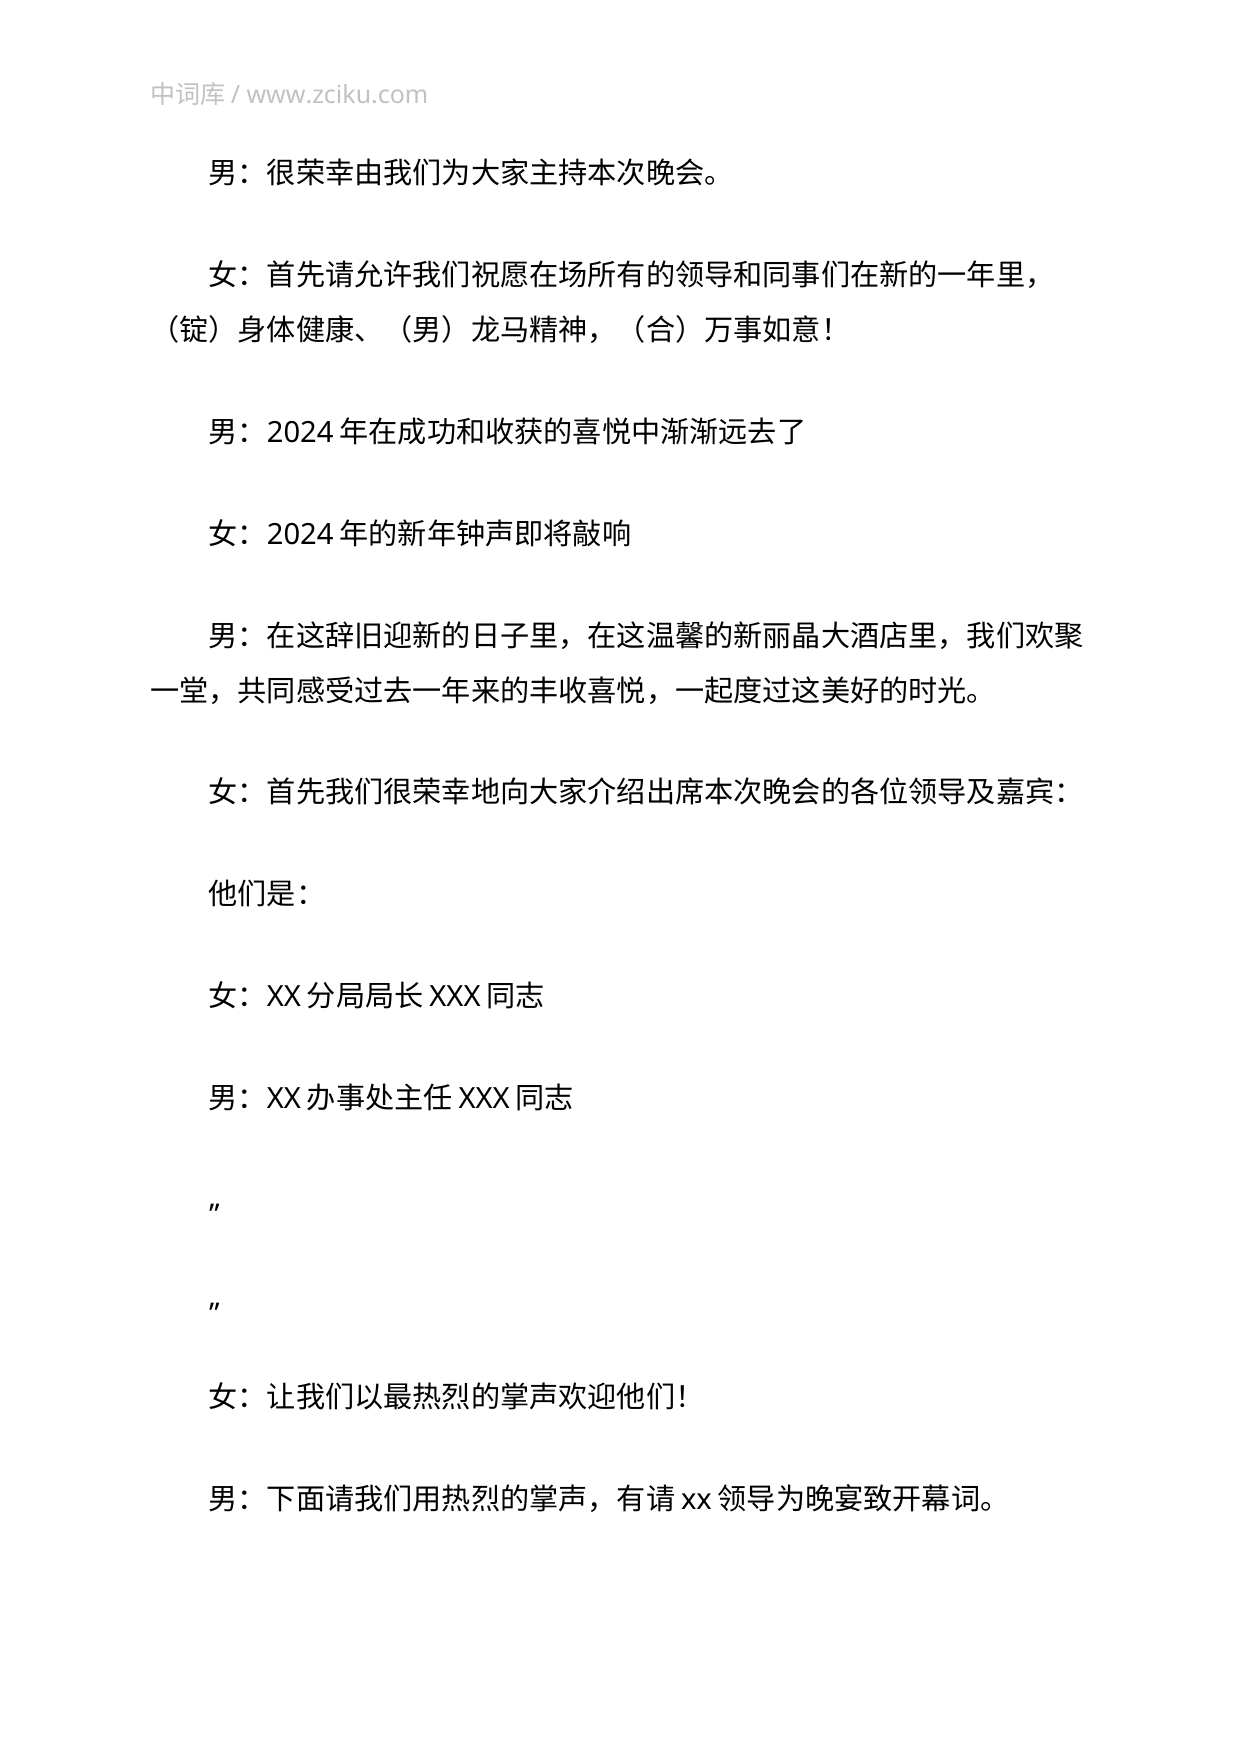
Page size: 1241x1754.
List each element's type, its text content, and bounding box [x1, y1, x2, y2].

text 女：2024年的新年钟声即将敲响 [150, 510, 1090, 553]
text 女：首先我们很荣幸地向大家介绍出席本次晚会的各位领导及嘉宾： [150, 769, 1090, 811]
text 女：XX分局局长XXX同志 [150, 973, 1090, 1015]
text „ [150, 1275, 1090, 1315]
text 男：XX办事处主任XXX同志 [150, 1074, 1090, 1117]
text 女：首先请允许我们祝愿在场所有的领导和同事们在新的一年里，（锭）身体健康、（男）龙马精神，（合）万事如意！ [150, 252, 1090, 349]
text 女：让我们以最热烈的掌声欢迎他们！ [150, 1373, 1090, 1416]
text „ [150, 1177, 1090, 1216]
text 男：在这辞旧迎新的日子里，在这温馨的新丽晶大酒店里，我们欢聚一堂，共同感受过去一年来的丰收喜悦，一起度过这美好的时光。 [150, 612, 1090, 709]
text 男：很荣幸由我们为大家主持本次晚会。 [150, 150, 1090, 192]
text 男：下面请我们用热烈的掌声，有请xx领导为晚宴致开幕词。 [150, 1475, 1090, 1518]
text 男：2024年在成功和收获的喜悦中渐渐远去了 [150, 408, 1090, 451]
text 他们是： [150, 871, 1090, 913]
